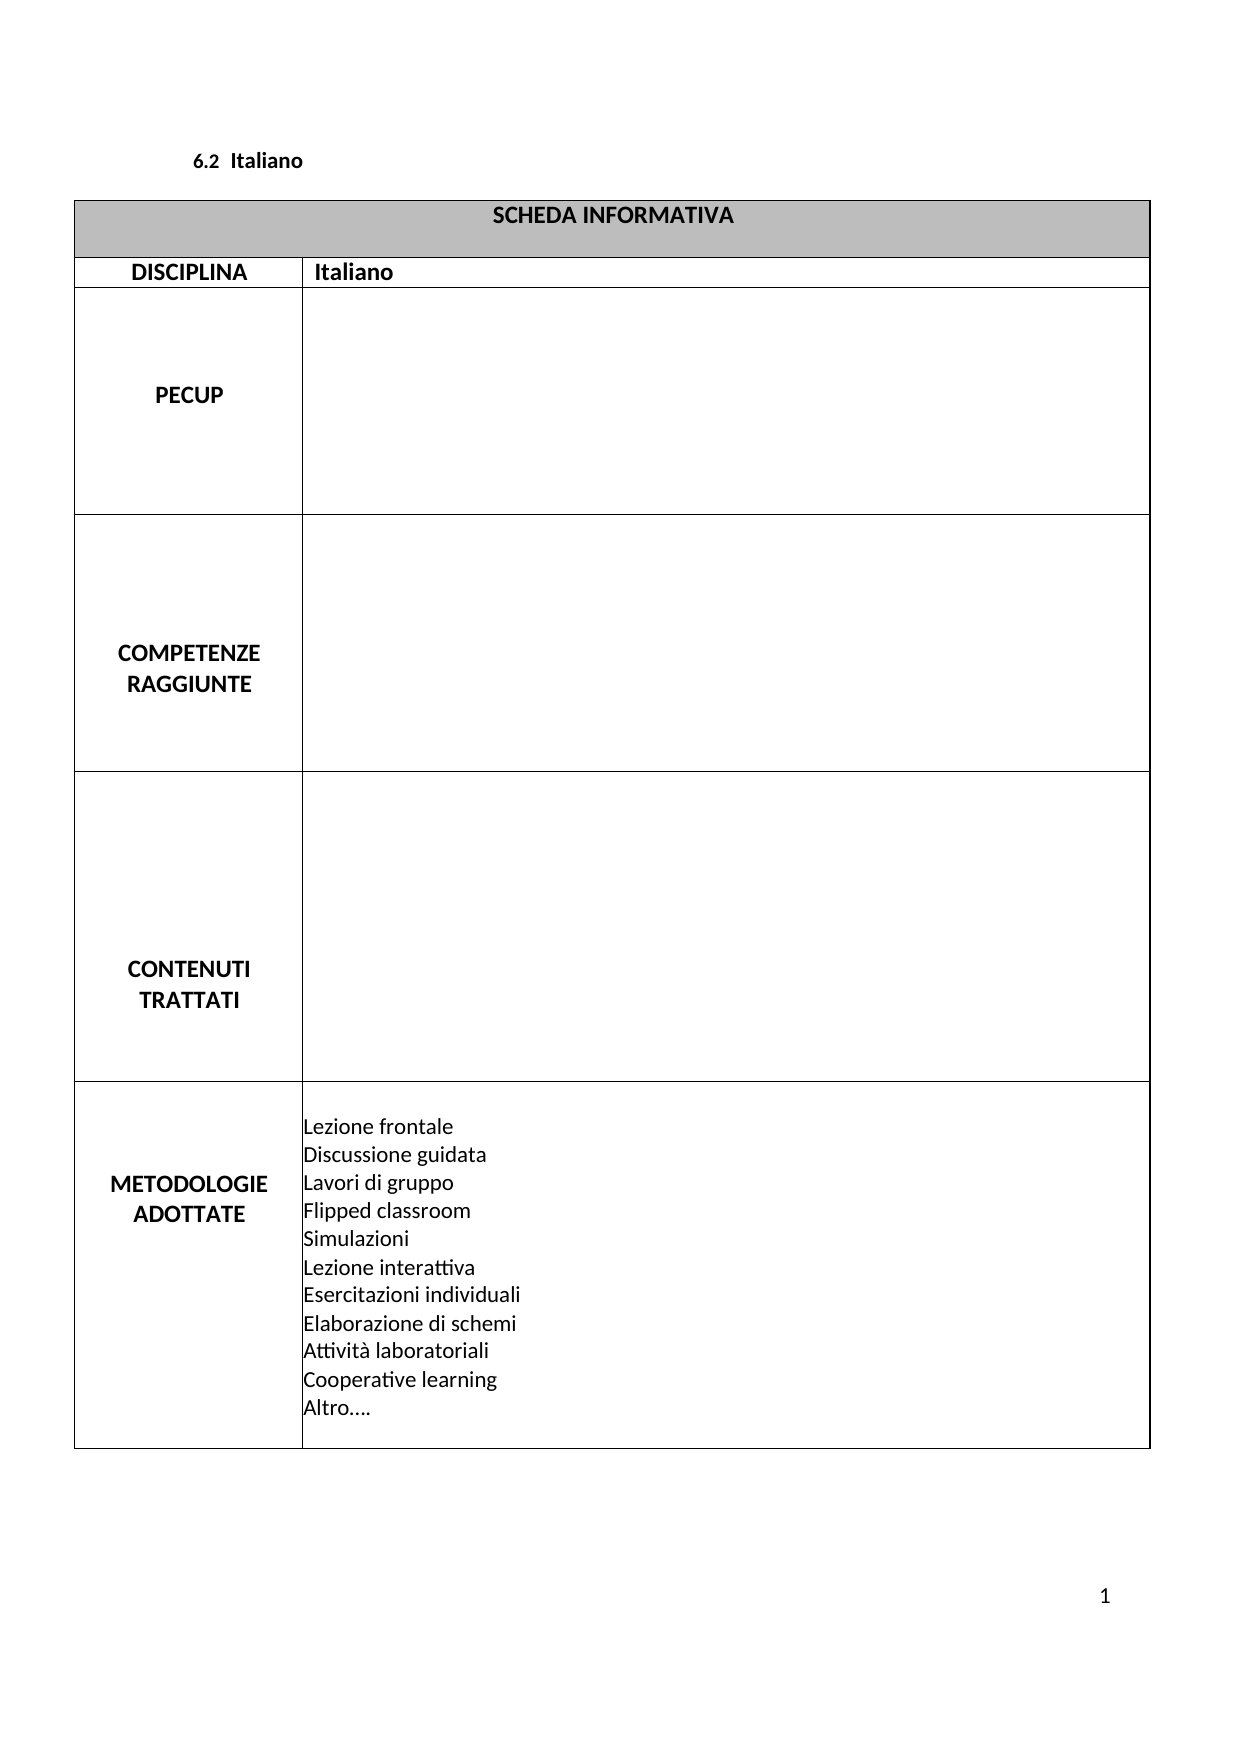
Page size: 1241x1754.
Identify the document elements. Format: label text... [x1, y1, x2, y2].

table_header SCHEDA INFORMATIVA [75, 201, 1149, 257]
table_cell COMPETENZE RAGGIUNTE [75, 515, 302, 771]
table_cell Italiano [303, 258, 1149, 287]
table_cell METODOLOGIE ADOTTATE [75, 1082, 302, 1448]
list Italiano [193, 146, 1240, 174]
table_cell [303, 772, 1149, 1081]
table_cell [303, 515, 1149, 771]
table_cell DISCIPLINA [75, 258, 302, 287]
table_cell PECUP [75, 288, 302, 514]
table_cell Lezione frontale Discussione guidata Lavori di gruppo Flipped classroom Simulazioni Lezione interattiva Esercitazioni individuali Elaborazione di schemi Attività laboratoriali Cooperative learning Altro…. [303, 1082, 1149, 1448]
table_cell [303, 288, 1149, 514]
table_cell CONTENUTI TRATTATI [75, 772, 302, 1081]
